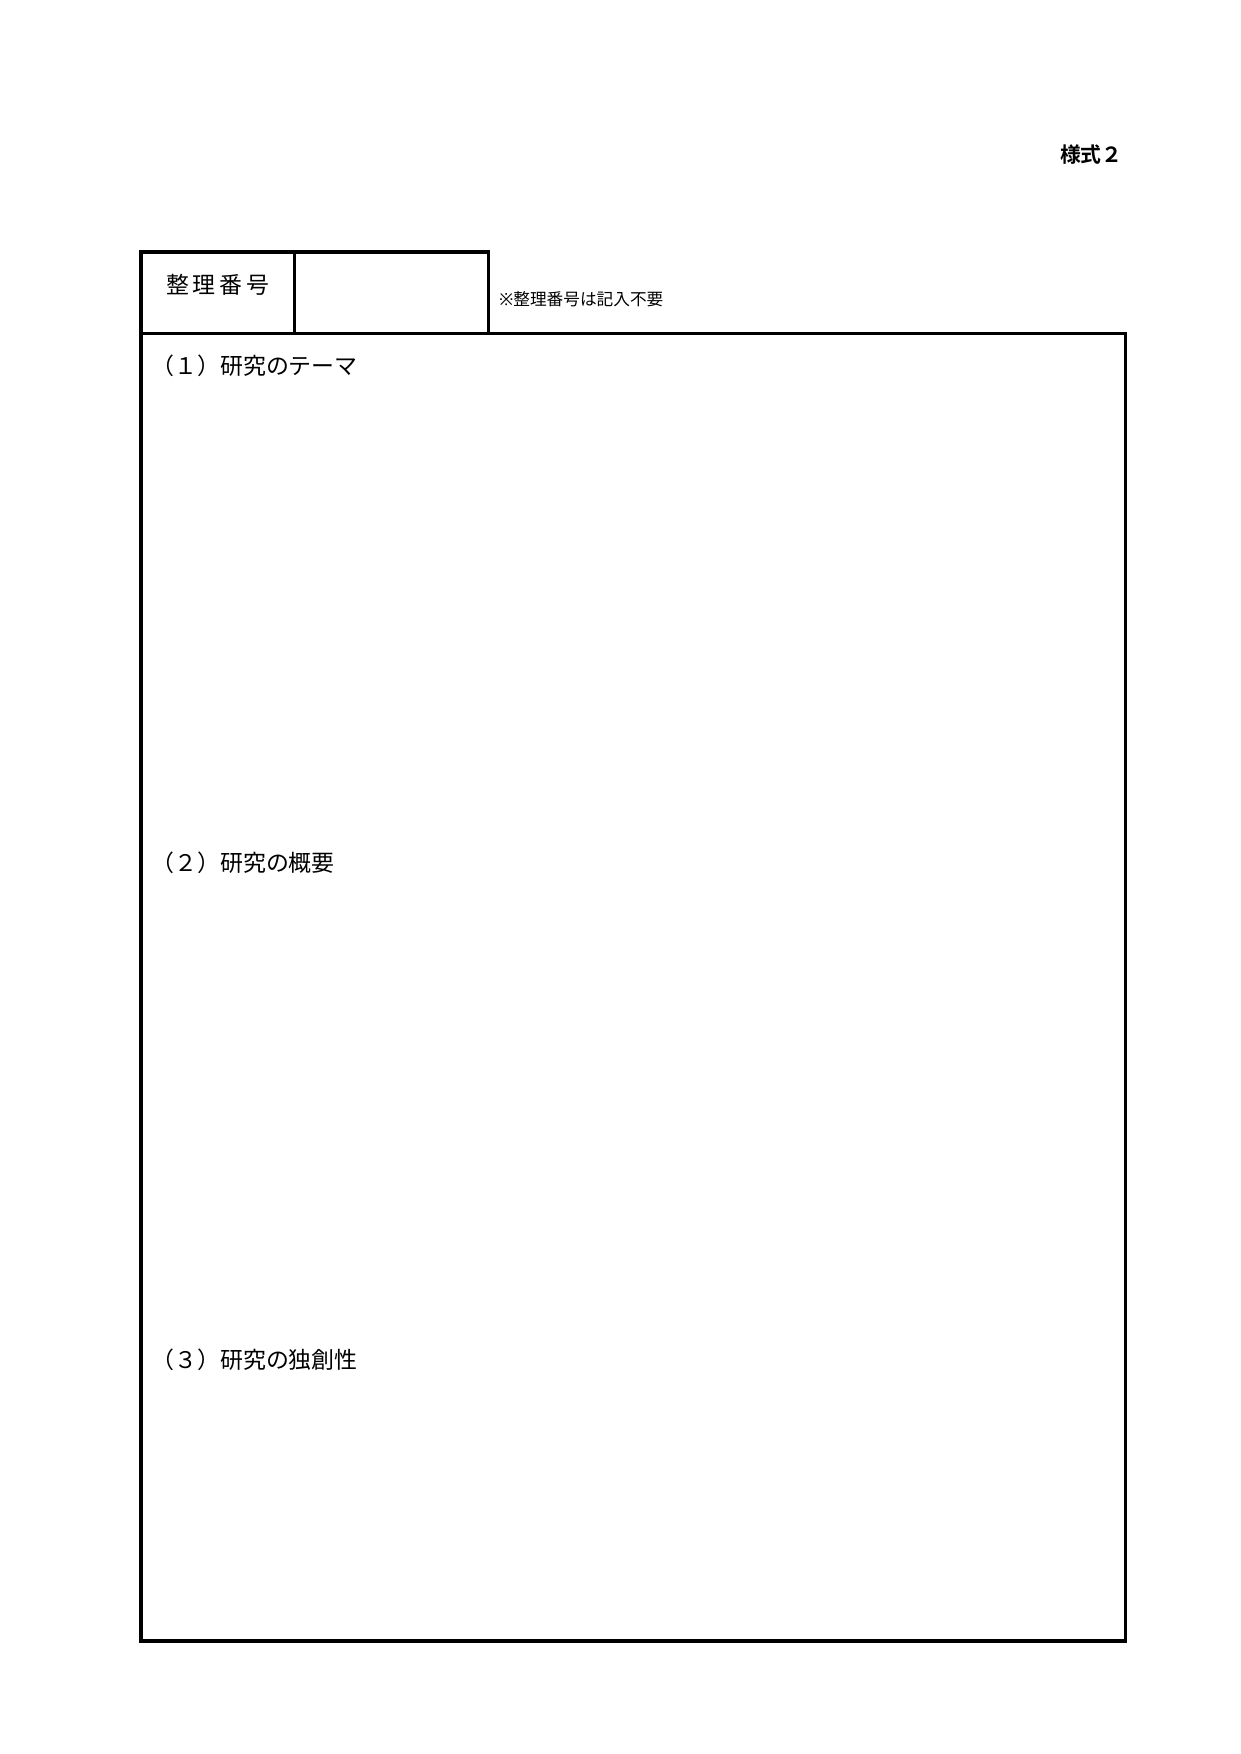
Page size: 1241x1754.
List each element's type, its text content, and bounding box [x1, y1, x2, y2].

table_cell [143, 335, 1124, 1639]
table_header [296, 254, 487, 332]
table_header 整理番号 [143, 254, 293, 332]
table_header ※整理番号は記入不要 [490, 250, 1125, 332]
text 様式２ [118, 123, 1122, 183]
